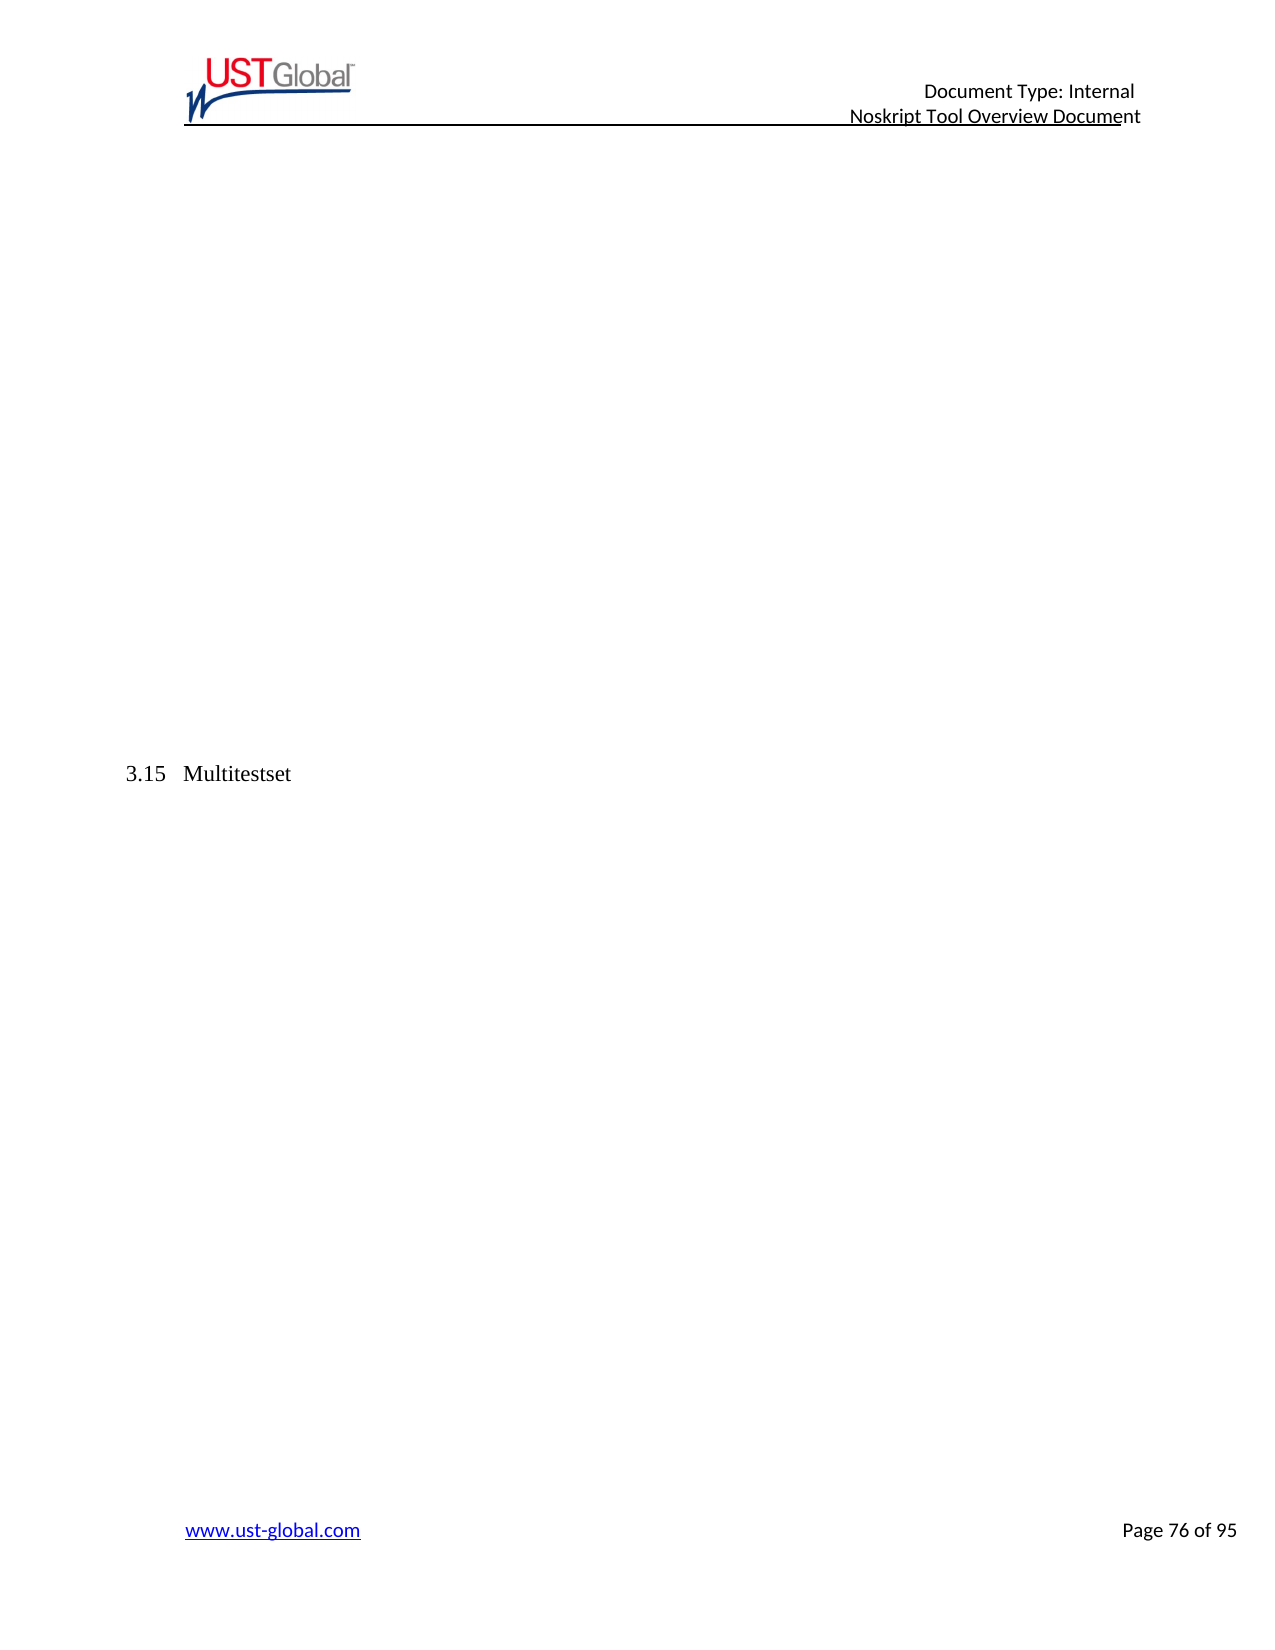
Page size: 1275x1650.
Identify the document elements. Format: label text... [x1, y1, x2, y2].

text 3.15 Multitestset [0, 760, 1125, 786]
picture [186, 57, 356, 124]
